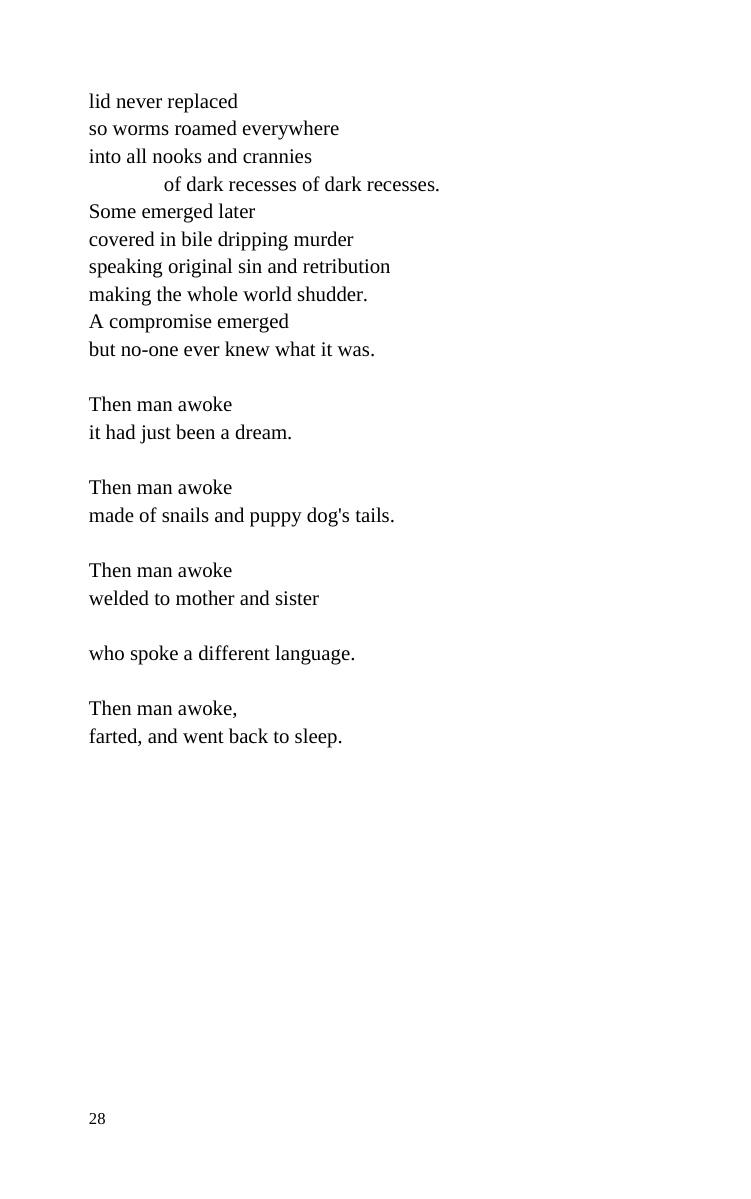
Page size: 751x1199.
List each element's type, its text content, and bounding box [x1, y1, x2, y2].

text A compromise emerged [89, 309, 644, 333]
text Then man awoke [89, 475, 644, 499]
text Some emerged later [89, 199, 644, 223]
text speaking original sin and retribution [89, 254, 644, 278]
text Then man awoke [89, 558, 644, 582]
text but no-one ever knew what it was. [89, 337, 644, 361]
text into all nooks and crannies [89, 144, 644, 168]
text welded to mother and sister [89, 586, 644, 609]
text lid never replaced [89, 89, 644, 113]
text making the whole world shudder. [89, 282, 644, 306]
text covered in bile dripping murder [89, 227, 644, 251]
text so worms roamed everywhere [89, 116, 644, 140]
text who spoke a different language. [89, 641, 644, 665]
text Then man awoke [89, 392, 644, 416]
text Then man awoke, [89, 696, 644, 720]
text farted, and went back to sleep. [89, 723, 644, 748]
text made of snails and puppy dog's tails. [89, 503, 644, 527]
text it had just been a dream. [89, 420, 644, 444]
text of dark recesses of dark recesses. [89, 171, 644, 196]
